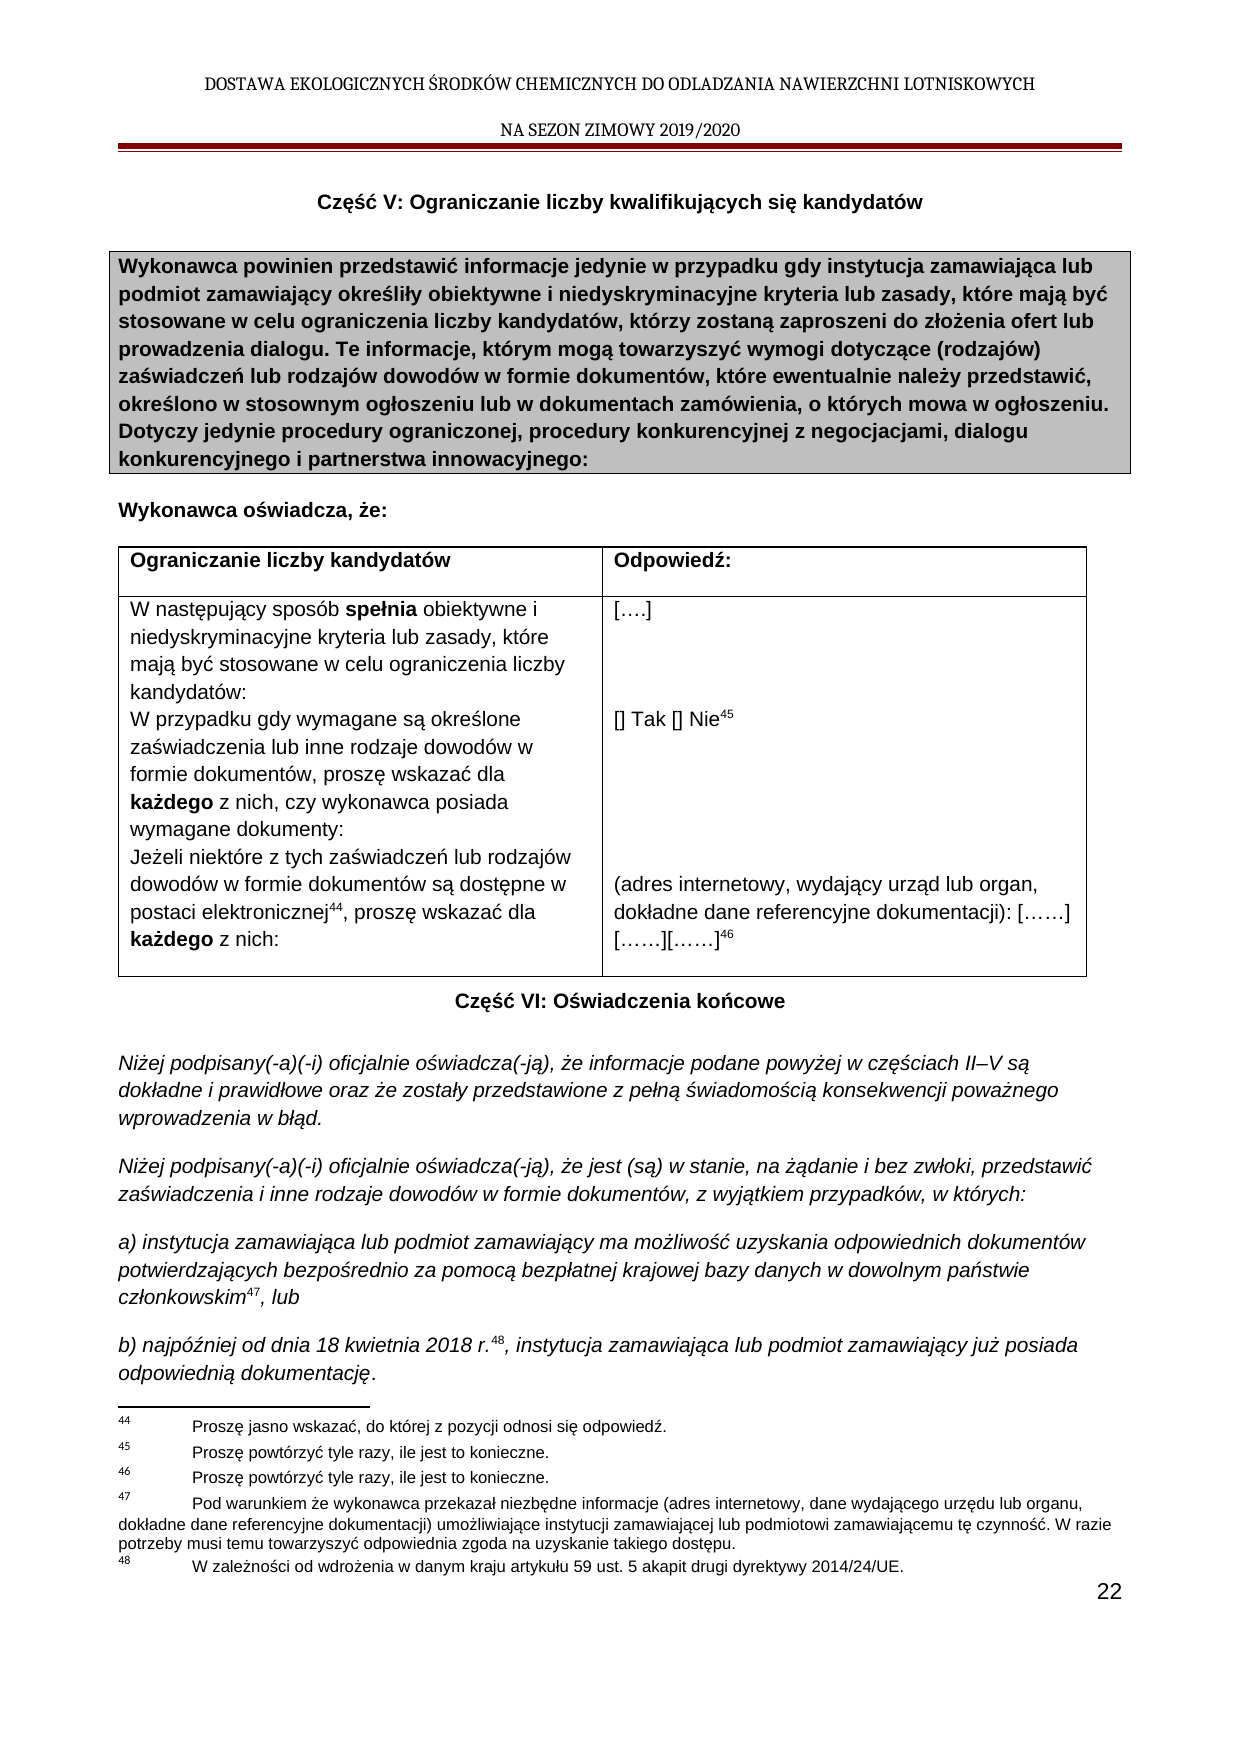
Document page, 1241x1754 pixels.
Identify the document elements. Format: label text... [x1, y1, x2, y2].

table_cell W następujący sposób spełnia obiektywne i niedyskryminacyjne kryteria lub zasady, które mają być stosowane w celu ograniczenia liczby kandydatów: W przypadku gdy wymagane są określone zaświadczenia lub inne rodzaje dowodów w formie dokumentów, proszę wskazać dla każdego z nich, czy wykonawca posiada wymagane dokumenty: Jeżeli niektóre z tych zaświadczeń lub rodzajów dowodów w formie dokumentów są dostępne w postaci elektronicznej, proszę wskazać dla każdego z nich: [119, 597, 602, 976]
text Niżej podpisany(-a)(-i) oficjalnie oświadcza(-ją), że jest (są) w stanie, na żądanie i bez zwłoki, przedstawić zaświadczenia i inne rodzaje dowodów w formie dokumentów, z wyjątkiem przypadków, w których: [118, 1154, 1122, 1206]
text b) najpóźniej od dnia 18 kwietnia 2018 r., instytucja zamawiająca lub podmiot zamawiający już posiada odpowiednią dokumentację. [118, 1333, 1122, 1385]
table_cell [….] [] Tak [] Nie (adres internetowy, wydający urząd lub organ, dokładne dane referencyjne dokumentacji): [……][……][……] [603, 597, 1086, 976]
text a) instytucja zamawiająca lub podmiot zamawiający ma możliwość uzyskania odpowiednich dokumentów potwierdzających bezpośrednio za pomocą bezpłatnej krajowej bazy danych w dowolnym państwie członkowskim, lub [118, 1230, 1122, 1309]
table_header Odpowiedź: [603, 548, 1086, 596]
text Wykonawca oświadcza, że: [118, 498, 1122, 522]
title Część V: Ograniczanie liczby kwalifikujących się kandydatów [118, 189, 1122, 213]
text Niżej podpisany(-a)(-i) oficjalnie oświadcza(-ją), że informacje podane powyżej w częściach II–V są dokładne i prawidłowe oraz że zostały przedstawione z pełną świadomością konsekwencji poważnego wprowadzenia w błąd. [118, 1051, 1122, 1130]
table_header Ograniczanie liczby kandydatów [119, 548, 602, 596]
title Część VI: Oświadczenia końcowe [118, 989, 1122, 1013]
text Wykonawca powinien przedstawić informacje jedynie w przypadku gdy instytucja zamawiająca lub podmiot zamawiający określiły obiektywne i niedyskryminacyjne kryteria lub zasady, które mają być stosowane w celu ograniczenia liczby kandydatów, którzy zostaną zaproszeni do złożenia ofert lub prowadzenia dialogu. Te informacje, którym mogą towarzyszyć wymogi dotyczące (rodzajów) zaświadczeń lub rodzajów dowodów w formie dokumentów, które ewentualnie należy przedstawić, określono w stosownym ogłoszeniu lub w dokumentach zamówienia, o których mowa w ogłoszeniu. Dotyczy jedynie procedury ograniczonej, procedury konkurencyjnej z negocjacjami, dialogu konkurencyjnego i partnerstwa innowacyjnego: [110, 252, 1130, 473]
